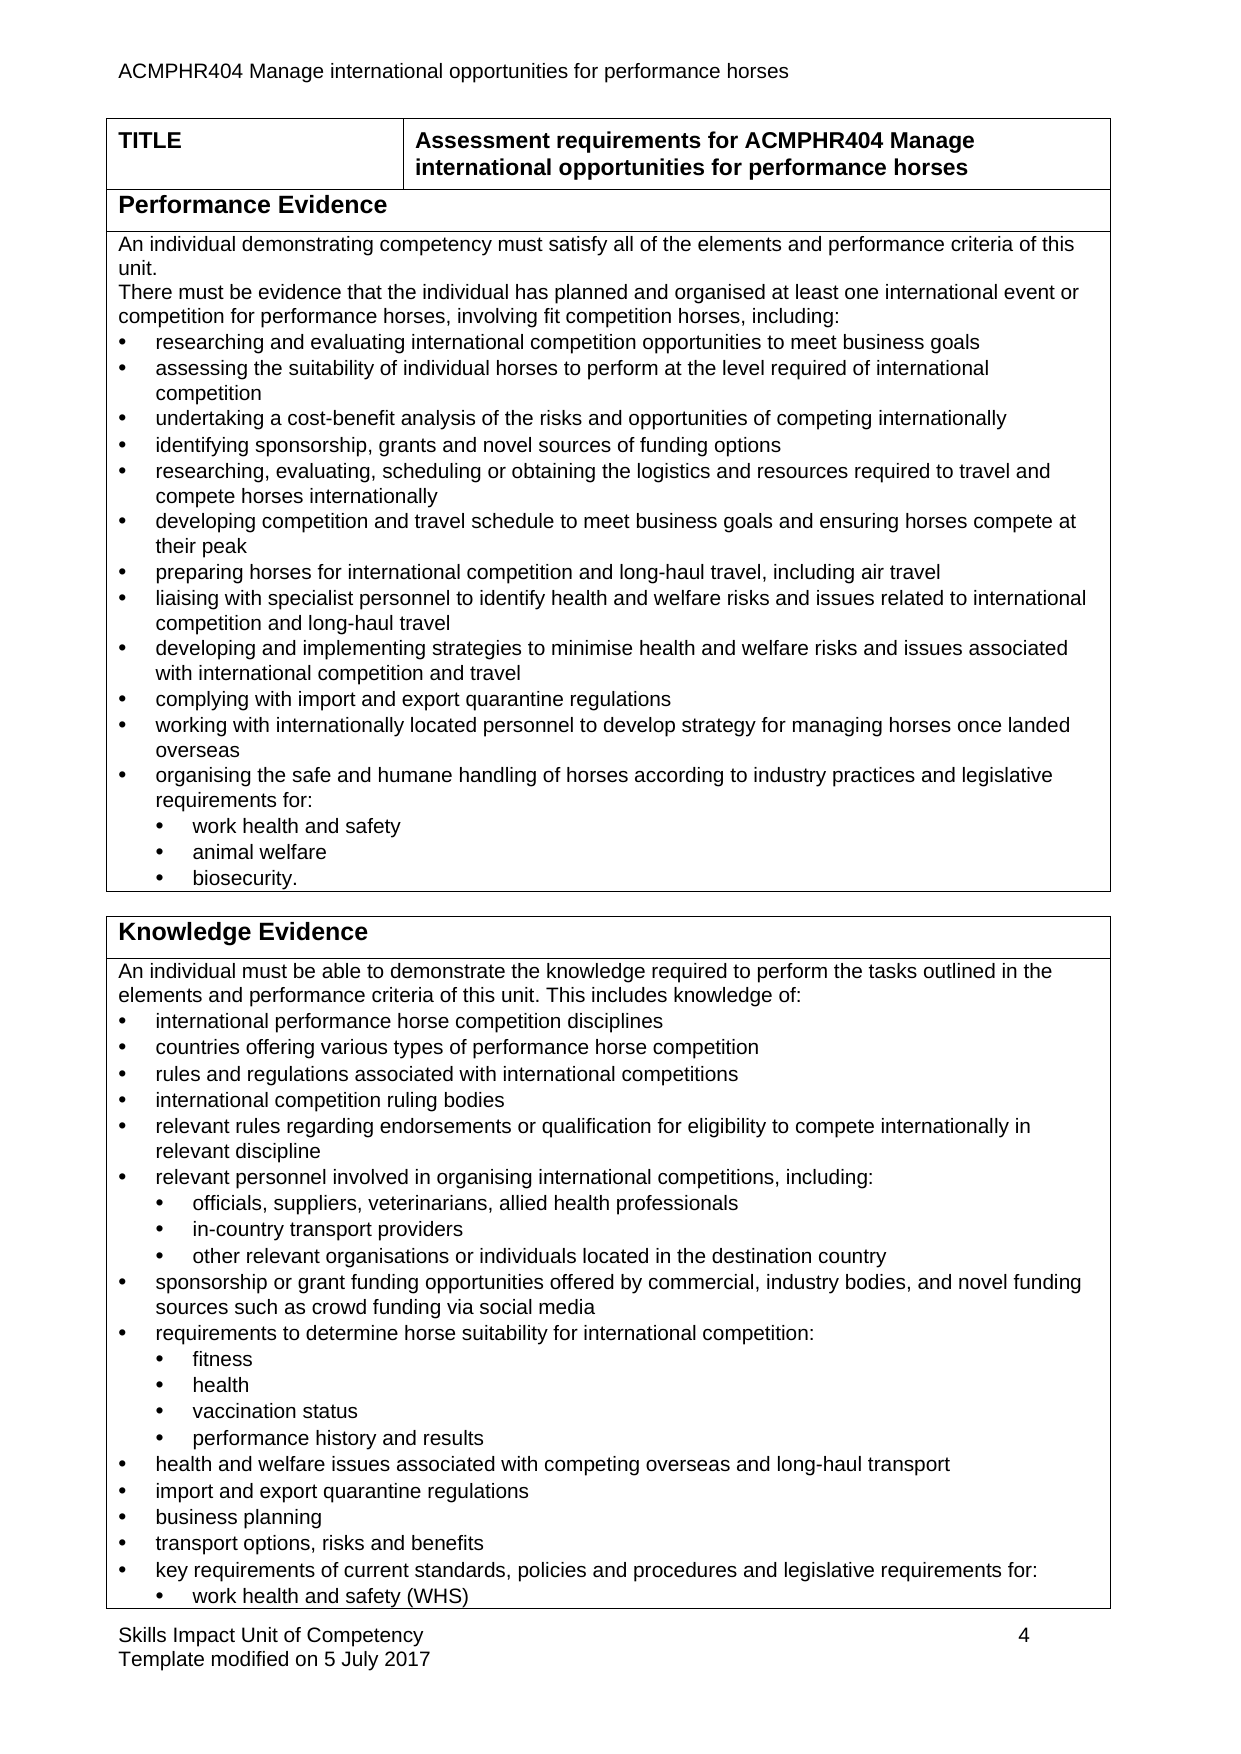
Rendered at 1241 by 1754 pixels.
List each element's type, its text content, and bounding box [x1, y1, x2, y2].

table_header Assessment requirements for ACMPHR404 Manage international opportunities for performance horses [404, 119, 1110, 188]
table_cell An individual demonstrating competency must satisfy all of the elements and performance criteria of this unit. There must be evidence that the individual has planned and organised at least one international event or competition for performance horses, involving fit competition horses, including: researching and evaluating international competition opportunities to meet business goals assessing the suitability of individual horses to perform at the level required of international competition undertaking a cost-benefit analysis of the risks and opportunities of competing internationally identifying sponsorship, grants and novel sources of funding options researching, evaluating, scheduling or obtaining the logistics and resources required to travel and compete horses internationally developing competition and travel schedule to meet business goals and ensuring horses compete at their peak preparing horses for international competition and long-haul travel, including air travel liaising with specialist personnel to identify health and welfare risks and issues related to international competition and long-haul travel developing and implementing strategies to minimise health and welfare risks and issues associated with international competition and travel complying with import and export quarantine regulations working with internationally located personnel to develop strategy for managing horses once landed overseas organising the safe and humane handling of horses according to industry practices and legislative requirements for: work health and safety animal welfare biosecurity. [107, 232, 1110, 891]
table_header TITLE [107, 119, 403, 188]
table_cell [107, 959, 1110, 1608]
table_header Knowledge Evidence [107, 917, 1110, 958]
table_cell Performance Evidence [107, 190, 1110, 231]
